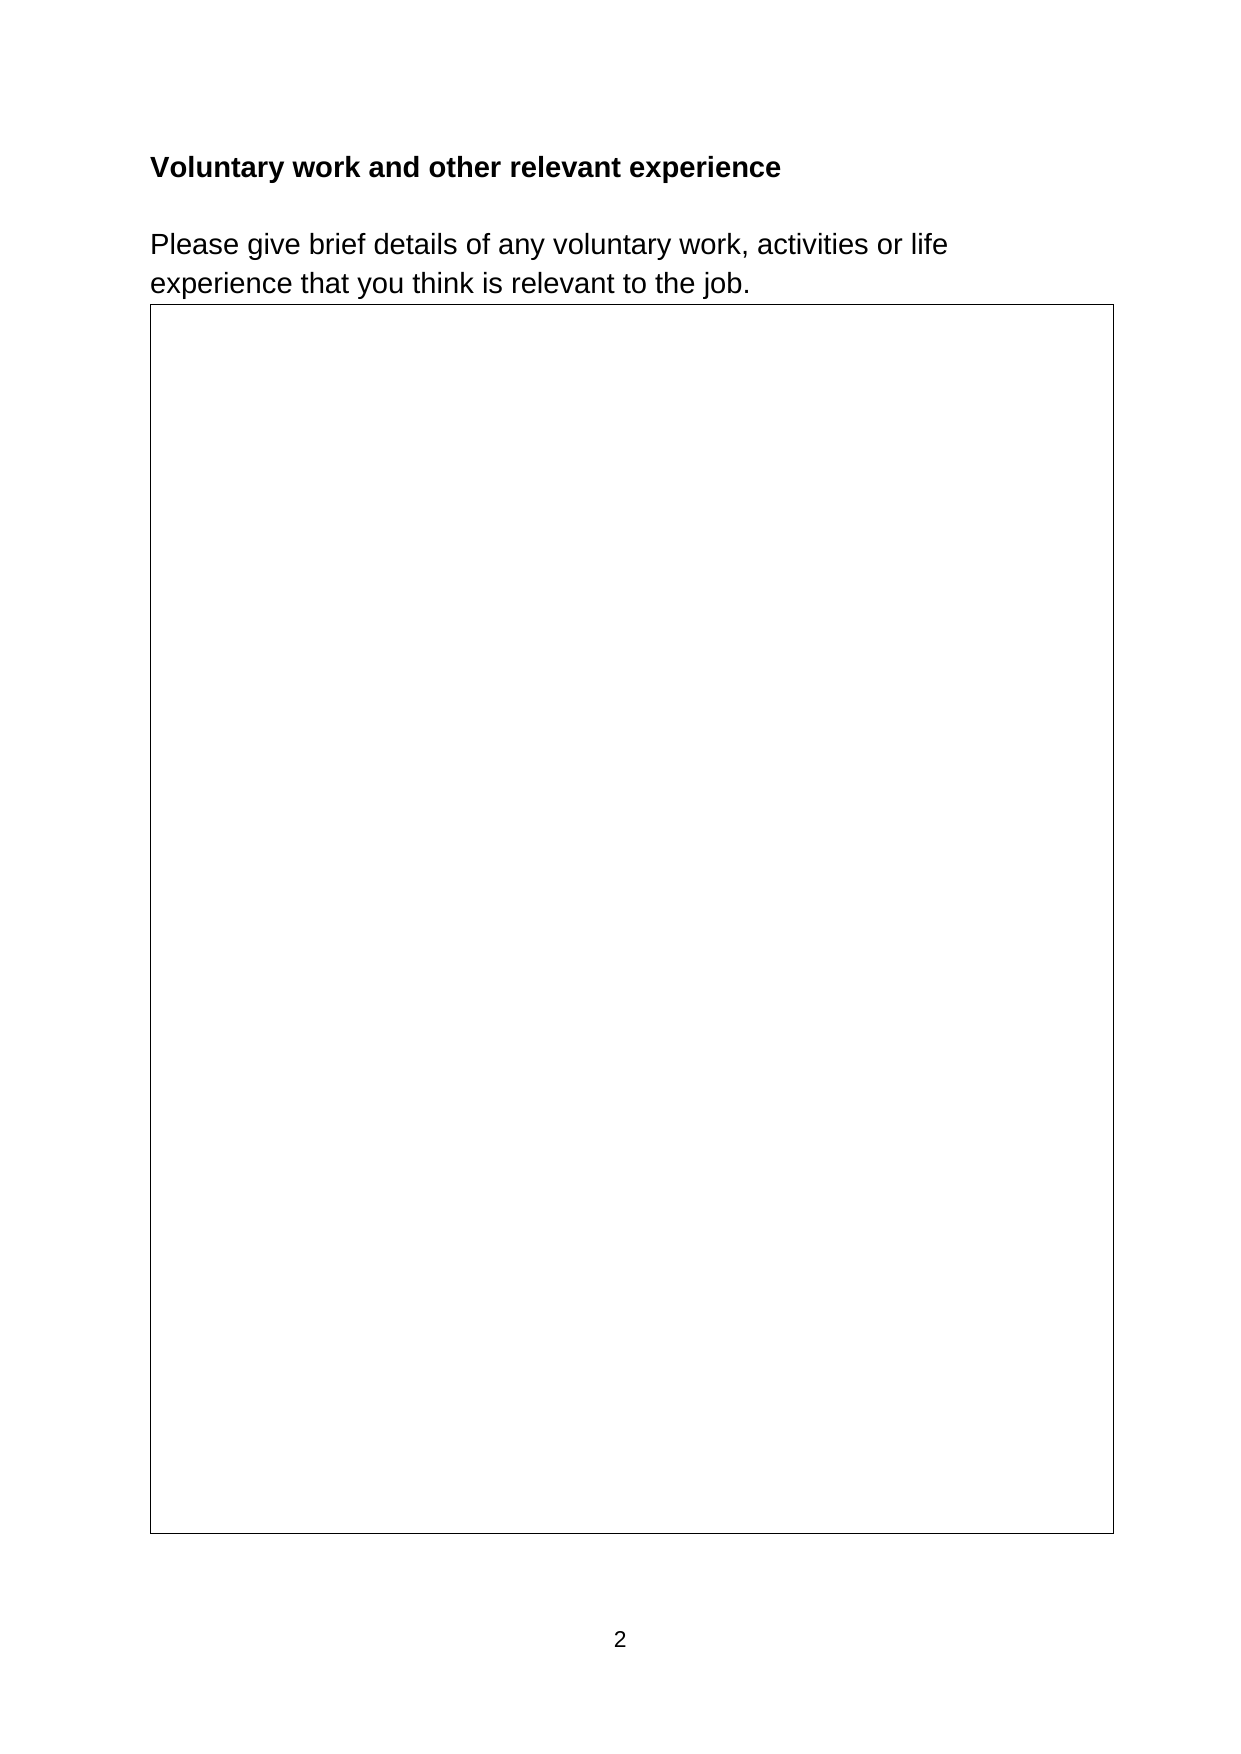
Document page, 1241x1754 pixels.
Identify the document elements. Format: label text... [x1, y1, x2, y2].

text Please give brief details of any voluntary work, activities or life experience that you think is relevant to the job. [150, 227, 1090, 299]
text Voluntary work and other relevant experience [150, 150, 1090, 183]
table_header [151, 305, 1113, 1533]
